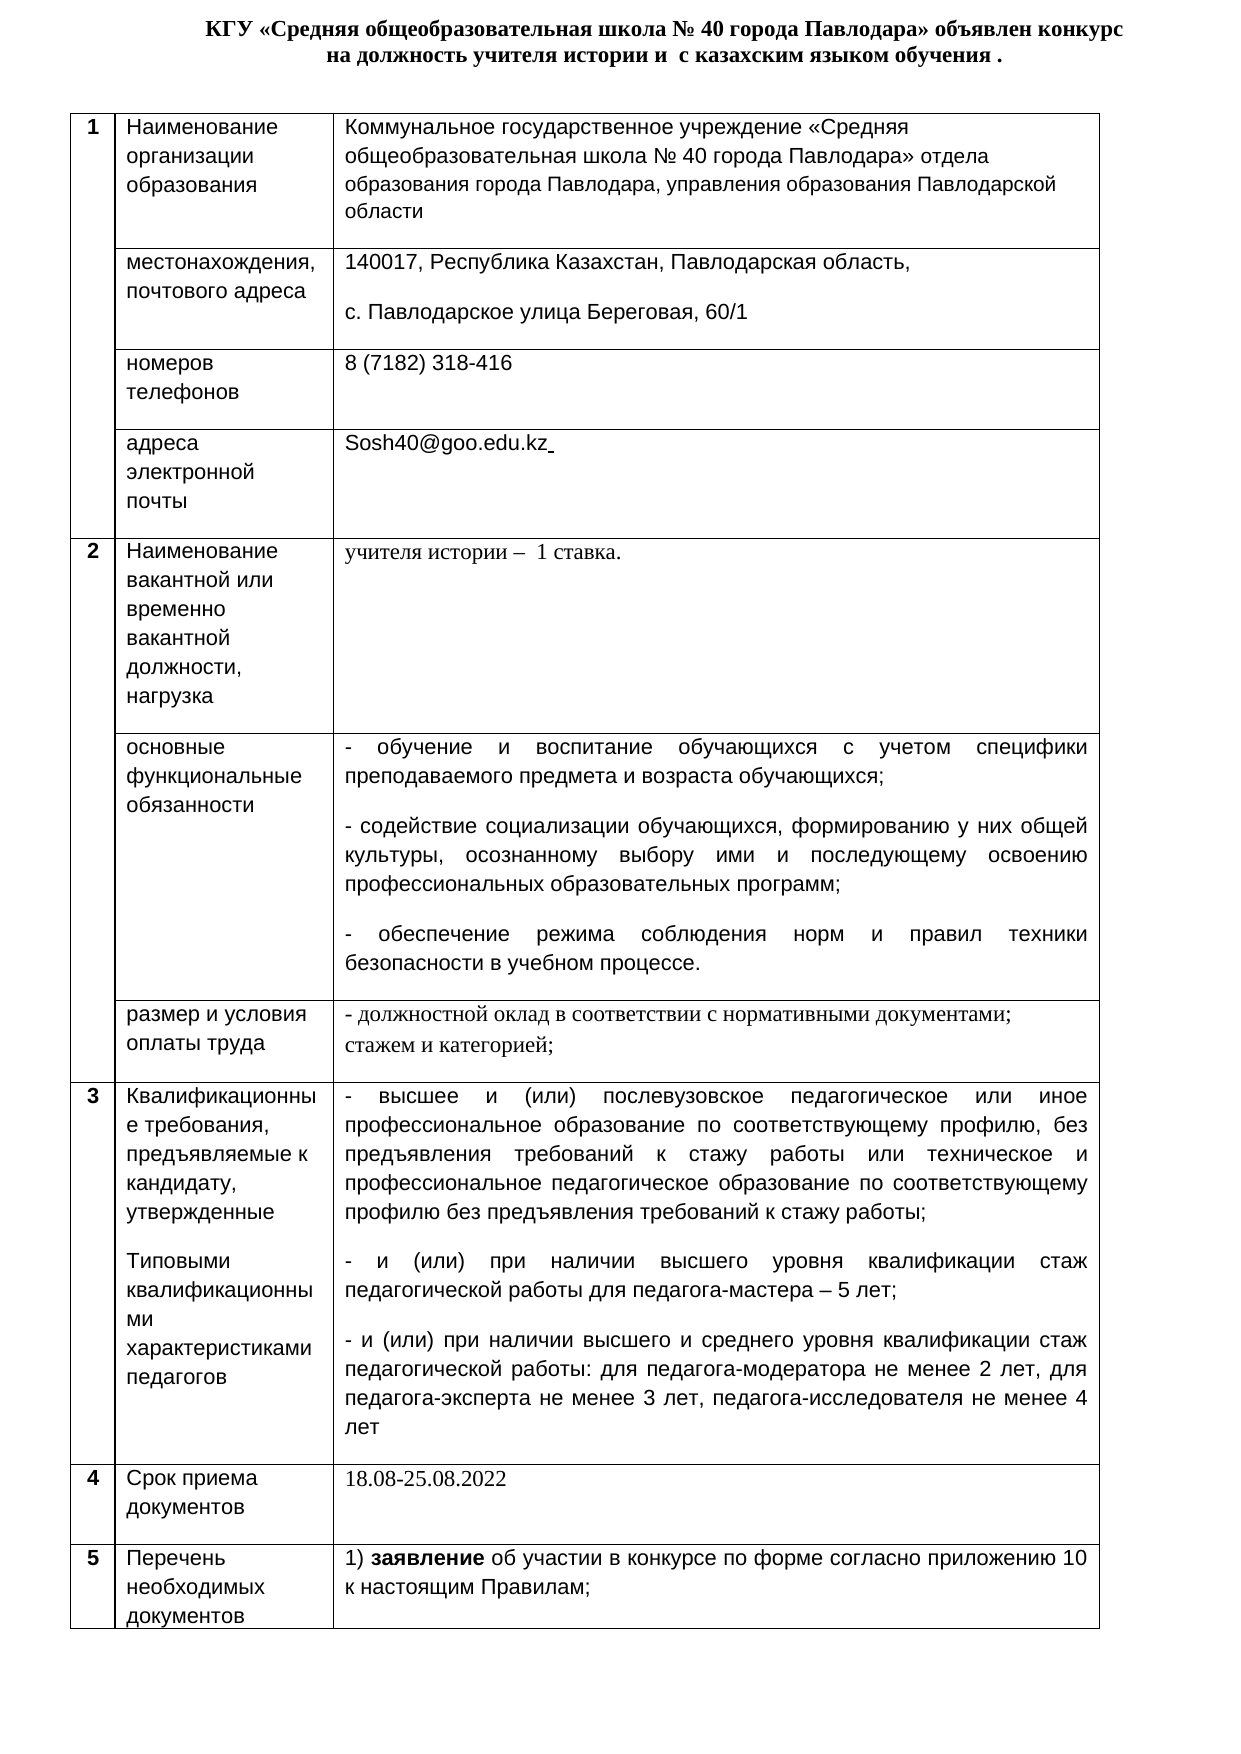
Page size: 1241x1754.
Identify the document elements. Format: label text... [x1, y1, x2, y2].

table_cell - должностной оклад в соответствии с нормативными документами; стажем и категорией; [334, 1001, 1099, 1082]
table_header 1 [71, 114, 114, 537]
table_cell 5 [71, 1545, 114, 1628]
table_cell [334, 1545, 1099, 1628]
table_cell Sosh40@goo.edu.kz [334, 430, 1099, 537]
table_cell 4 [71, 1465, 114, 1544]
table_cell учителя истории – 1 ставка. [334, 539, 1099, 733]
table_header Коммунальное государственное учреждение «Средняя общеобразовательная школа № 40 города Павлодара» отдела образования города Павлодара, управления образования Павлодарской области [334, 114, 1099, 248]
table_cell 3 [71, 1083, 114, 1464]
table_cell - высшее и (или) послевузовское педагогическое или иное профессиональное образование по соответствующему профилю, без предъявления требований к стажу работы или техническое и профессиональное педагогическое образование по соответствующему профилю без предъявления требований к стажу работы; - и (или) при наличии высшего уровня квалификации стаж педагогической работы для педагога-мастера – 5 лет; - и (или) при наличии высшего и среднего уровня квалификации стаж педагогической работы: для педагога-модератора не менее 2 лет, для педагога-эксперта не менее 3 лет, педагога-исследователя не менее 4 лет [334, 1083, 1099, 1464]
table_cell размер и условия оплаты труда [116, 1001, 333, 1082]
table_cell Срок приема документов [116, 1465, 333, 1544]
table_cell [116, 1545, 333, 1628]
table_cell Наименование вакантной или временно вакантной должности, нагрузка [116, 539, 333, 733]
table_cell основные функциональные обязанности [116, 734, 333, 999]
text на должность учителя истории и с казахским языком обучения . [177, 41, 1152, 67]
table_cell 2 [71, 539, 114, 1082]
table_header Наименование организации образования [116, 114, 333, 248]
table_cell номеров телефонов [116, 350, 333, 428]
table_cell 140017, Республика Казахстан, Павлодарская область, с. Павлодарское улица Береговая, 60/1 [334, 249, 1099, 349]
text КГУ «Средняя общеобразовательная школа № 40 города Павлодара» объявлен конкурс [177, 15, 1152, 41]
table_cell Квалификационные требования, предъявляемые к кандидату, утвержденные Типовыми квалификационными характеристиками педагогов [116, 1083, 333, 1464]
table_cell местонахождения, почтового адреса [116, 249, 333, 349]
table_cell адреса электронной почты [116, 430, 333, 537]
table_cell 18.08-25.08.2022 [334, 1465, 1099, 1544]
table_cell 8 (7182) 318-416 [334, 350, 1099, 428]
table_cell - обучение и воспитание обучающихся с учетом специфики преподаваемого предмета и возраста обучающихся; - содействие социализации обучающихся, формированию у них общей культуры, осознанному выбору ими и последующему освоению профессиональных образовательных программ; - обеспечение режима соблюдения норм и правил техники безопасности в учебном процессе. [334, 734, 1099, 999]
